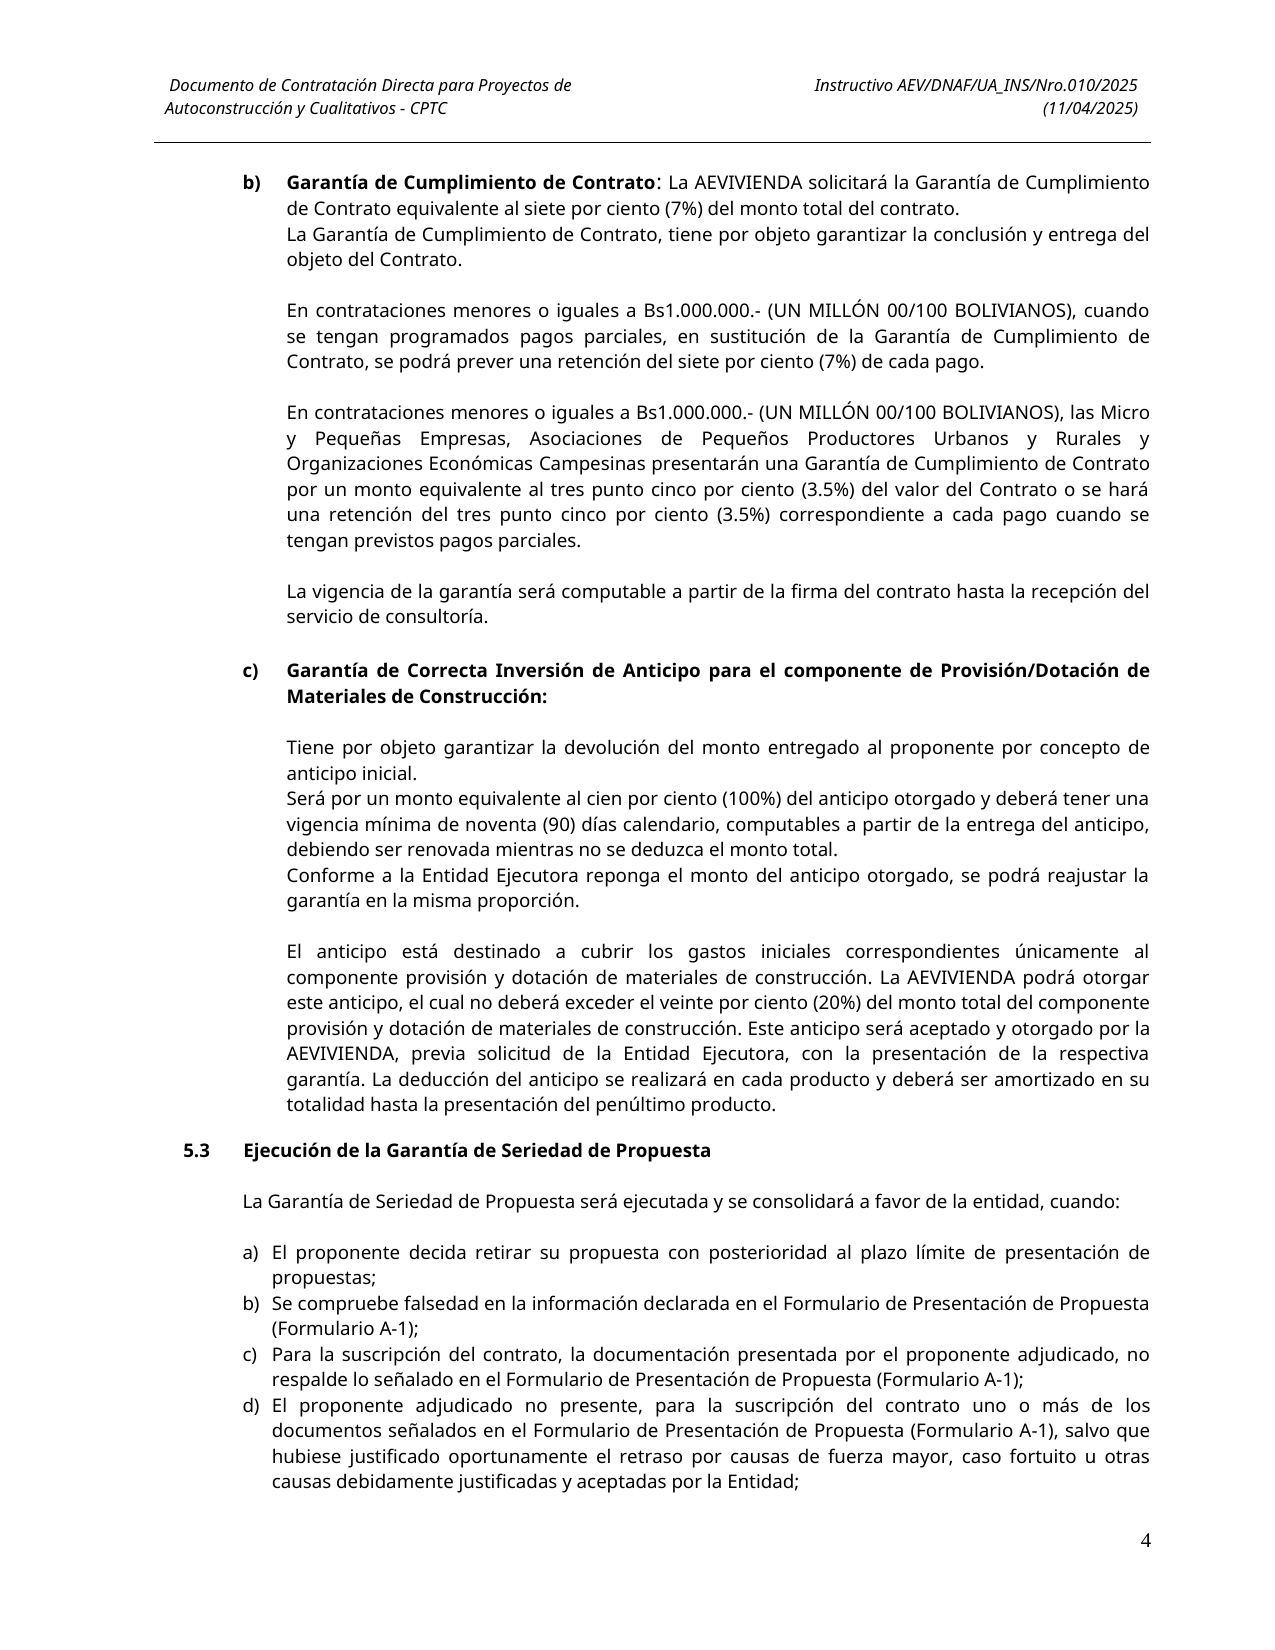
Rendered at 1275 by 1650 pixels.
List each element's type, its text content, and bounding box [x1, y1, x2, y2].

list Garantía de Cumplimiento de Contrato: La AEVIVIENDA solicitará la Garantía de Cumplimiento de Contrato equivalente al siete por ciento (7%) del monto total del contrato. [242, 167, 1151, 221]
list El proponente adjudicado no presente, para la suscripción del contrato uno o más de los documentos señalados en el Formulario de Presentación de Propuesta (Formulario A-1), salvo que hubiese justificado oportunamente el retraso por causas de fuerza mayor, caso fortuito u otras causas debidamente justificadas y aceptadas por la Entidad; [242, 1392, 1151, 1494]
text El anticipo está destinado a cubrir los gastos iniciales correspondientes únicamente al componente provisión y dotación de materiales de construcción. La AEVIVIENDA podrá otorgar este anticipo, el cual no deberá exceder el veinte por ciento (20%) del monto total del componente provisión y dotación de materiales de construcción. Este anticipo será aceptado y otorgado por la AEVIVIENDA, previa solicitud de la Entidad Ejecutora, con la presentación de la respectiva garantía. La deducción del anticipo se realizará en cada producto y deberá ser amortizado en su totalidad hasta la presentación del penúltimo producto. [286, 938, 1151, 1117]
text La Garantía de Seriedad de Propuesta será ejecutada y se consolidará a favor de la entidad, cuando: [242, 1188, 1151, 1214]
list El proponente decida retirar su propuesta con posterioridad al plazo límite de presentación de propuestas; [242, 1239, 1151, 1290]
list Para la suscripción del contrato, la documentación presentada por el proponente adjudicado, no respalde lo señalado en el Formulario de Presentación de Propuesta (Formulario A-1); [242, 1341, 1151, 1392]
list La Garantía de Cumplimiento de Contrato, tiene por objeto garantizar la conclusión y entrega del objeto del Contrato. [286, 221, 1151, 272]
list Se compruebe falsedad en la información declarada en el Formulario de Presentación de Propuesta (Formulario A-1); [242, 1290, 1151, 1341]
list En contrataciones menores o iguales a Bs1.000.000.- (UN MILLÓN 00/100 BOLIVIANOS), cuando se tengan programados pagos parciales, en sustitución de la Garantía de Cumplimiento de Contrato, se podrá prever una retención del siete por ciento (7%) de cada pago. [286, 298, 1151, 374]
list En contrataciones menores o iguales a Bs1.000.000.- (UN MILLÓN 00/100 BOLIVIANOS), las Micro y Pequeñas Empresas, Asociaciones de Pequeños Productores Urbanos y Rurales y Organizaciones Económicas Campesinas presentarán una Garantía de Cumplimiento de Contrato por un monto equivalente al tres punto cinco por ciento (3.5%) del valor del Contrato o se hará una retención del tres punto cinco por ciento (3.5%) correspondiente a cada pago cuando se tengan previstos pagos parciales. [286, 400, 1151, 553]
text Tiene por objeto garantizar la devolución del monto entregado al proponente por concepto de anticipo inicial. [286, 734, 1151, 785]
list Garantía de Correcta Inversión de Anticipo para el componente de Provisión/Dotación de Materiales de Construcción: [242, 658, 1151, 709]
list La vigencia de la garantía será computable a partir de la firma del contrato hasta la recepción del servicio de consultoría. [286, 578, 1151, 629]
text Será por un monto equivalente al cien por ciento (100%) del anticipo otorgado y deberá tener una vigencia mínima de noventa (90) días calendario, computables a partir de la entrega del anticipo, debiendo ser renovada mientras no se deduzca el monto total. [286, 785, 1151, 862]
list Ejecución de la Garantía de Seriedad de Propuesta [183, 1137, 1151, 1163]
text Conforme a la Entidad Ejecutora reponga el monto del anticipo otorgado, se podrá reajustar la garantía en la misma proporción. [286, 862, 1151, 913]
